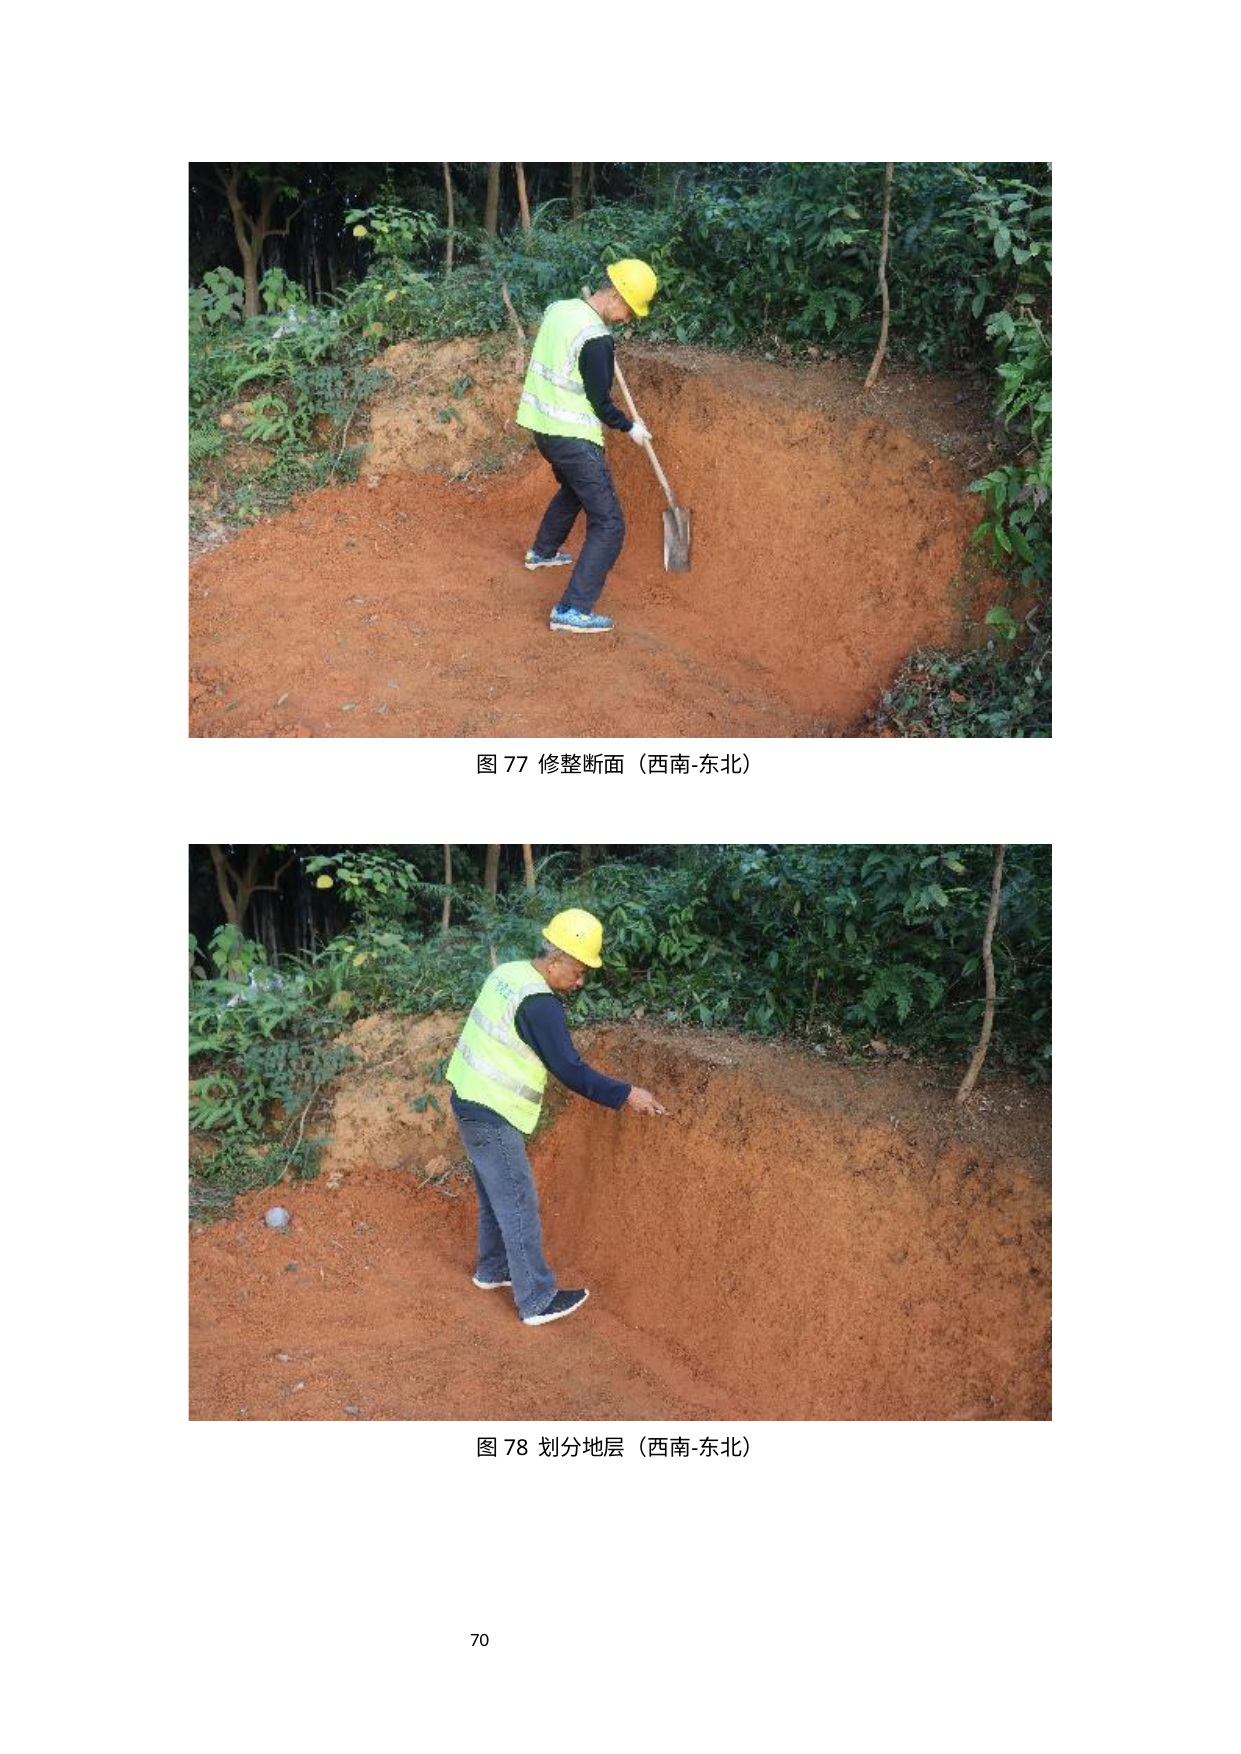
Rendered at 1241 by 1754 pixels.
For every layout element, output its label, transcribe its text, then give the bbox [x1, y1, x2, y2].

picture [188, 162, 1052, 738]
picture [188, 844, 1052, 1421]
text 图 78 划分地层（西南-东北） [187, 1429, 1053, 1462]
text 图 77 修整断面（西南-东北） [187, 747, 1053, 779]
